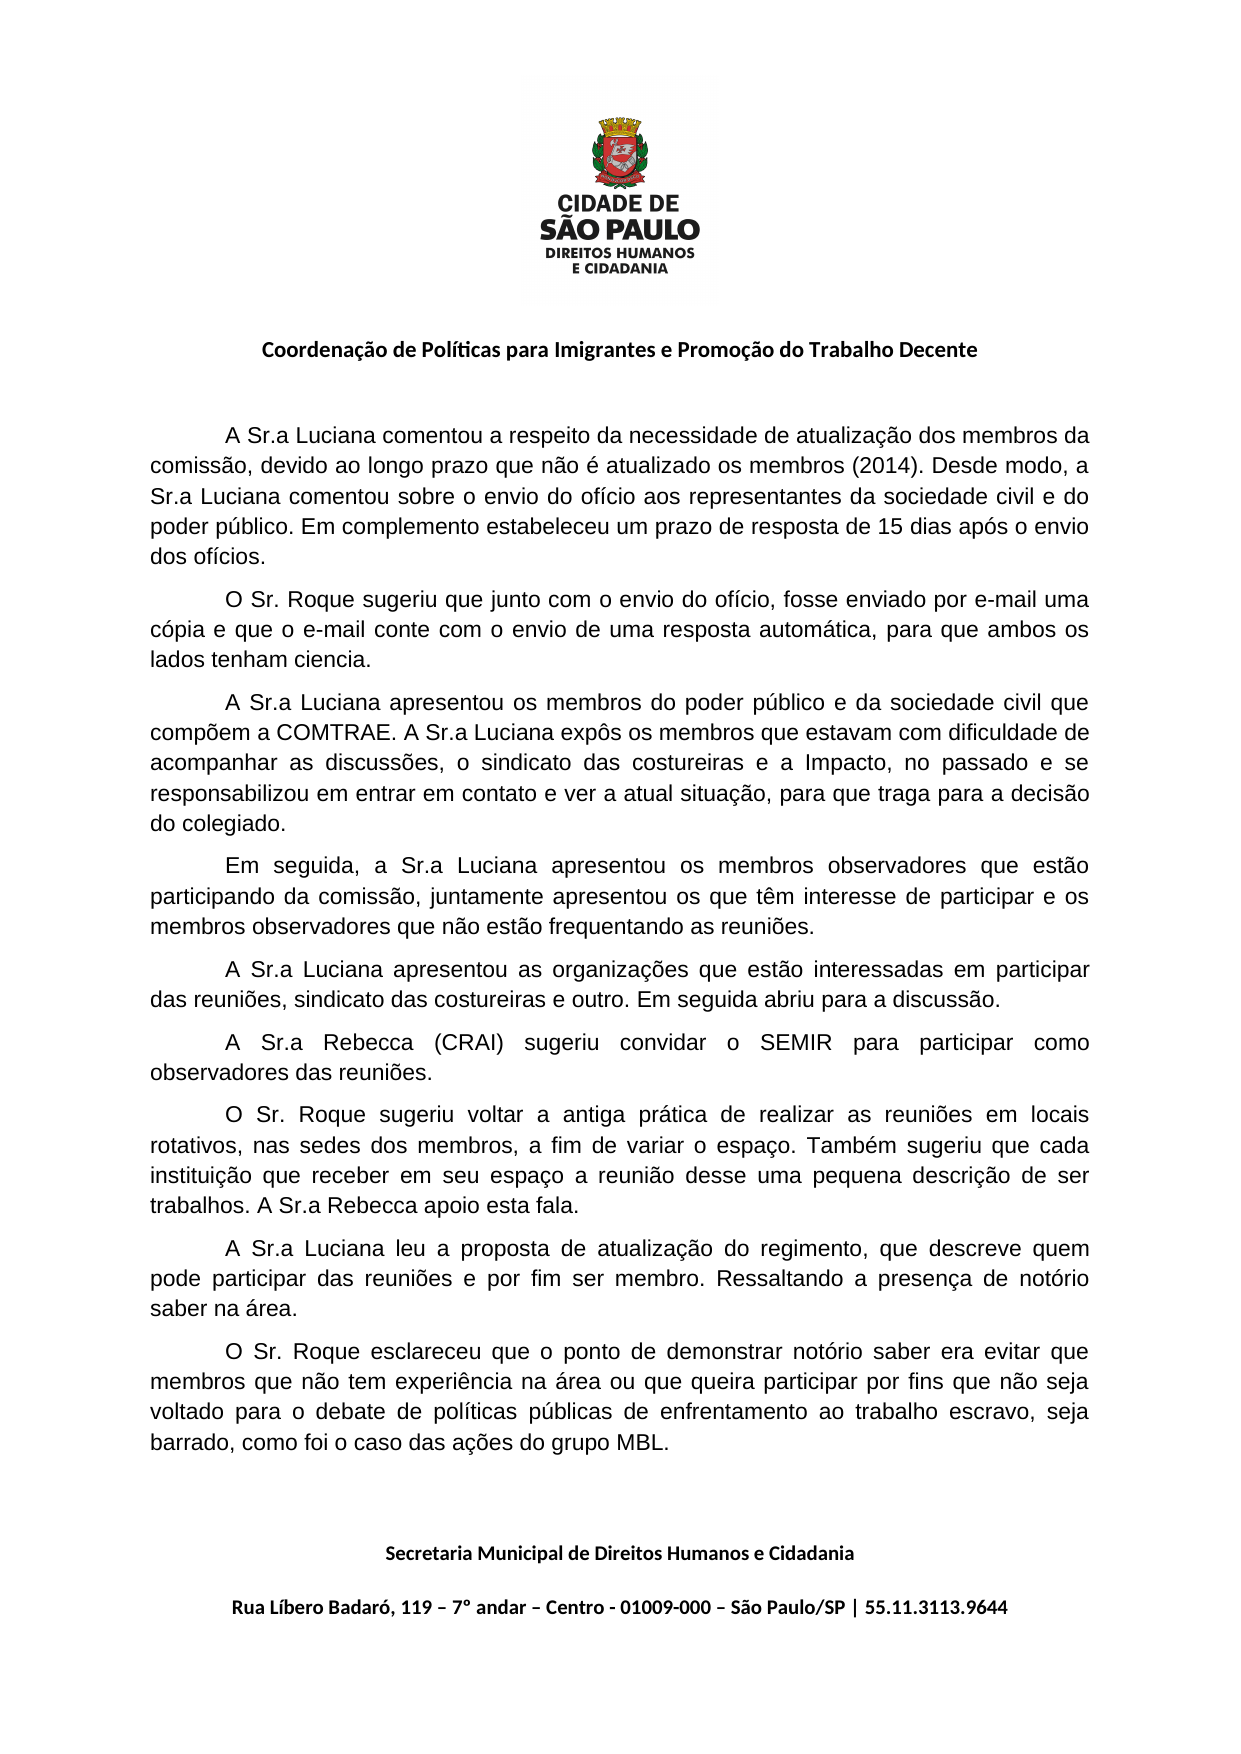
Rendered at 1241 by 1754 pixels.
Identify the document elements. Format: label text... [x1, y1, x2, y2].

text O Sr. Roque sugeriu que junto com o envio do ofício, fosse enviado por e-mail uma cópia e que o e-mail conte com o envio de uma resposta automática, para que ambos os lados tenham ciencia. [150, 586, 1090, 673]
text O Sr. Roque sugeriu voltar a antiga prática de realizar as reuniões em locais rotativos, nas sedes dos membros, a fim de variar o espaço. Também sugeriu que cada instituição que receber em seu espaço a reunião desse uma pequena descrição de ser trabalhos. A Sr.a Rebecca apoio esta fala. [150, 1101, 1090, 1218]
text A Sr.a Luciana comentou a respeito da necessidade de atualização dos membros da comissão, devido ao longo prazo que não é atualizado os membros (2014). Desde modo, a Sr.a Luciana comentou sobre o envio do ofício aos representantes da sociedade civil e do poder público. Em complemento estabeleceu um prazo de resposta de 15 dias após o envio dos ofícios. [150, 422, 1090, 569]
text A Sr.a Luciana apresentou os membros do poder público e da sociedade civil que compõem a COMTRAE. A Sr.a Luciana expôs os membros que estavam com dificuldade de acompanhar as discussões, o sindicato das costureiras e a Impacto, no passado e se responsabilizou em entrar em contato e ver a atual situação, para que traga para a decisão do colegiado. [150, 689, 1090, 836]
text A Sr.a Rebecca (CRAI) sugeriu convidar o SEMIR para participar como observadores das reuniões. [150, 1028, 1090, 1085]
text Em seguida, a Sr.a Luciana apresentou os membros observadores que estão participando da comissão, juntamente apresentou os que têm interesse de participar e os membros observadores que não estão frequentando as reuniões. [150, 852, 1090, 939]
picture [521, 75, 719, 306]
text O Sr. Roque esclareceu que o ponto de demonstrar notório saber era evitar que membros que não tem experiência na área ou que queira participar por fins que não seja voltado para o debate de políticas públicas de enfrentamento ao trabalho escravo, seja barrado, como foi o caso das ações do grupo MBL. [150, 1338, 1090, 1455]
text A Sr.a Luciana leu a proposta de atualização do regimento, que descreve quem pode participar das reuniões e por fim ser membro. Ressaltando a presença de notório saber na área. [150, 1235, 1090, 1322]
text A Sr.a Luciana apresentou as organizações que estão interessadas em participar das reuniões, sindicato das costureiras e outro. Em seguida abriu para a discussão. [150, 956, 1090, 1012]
